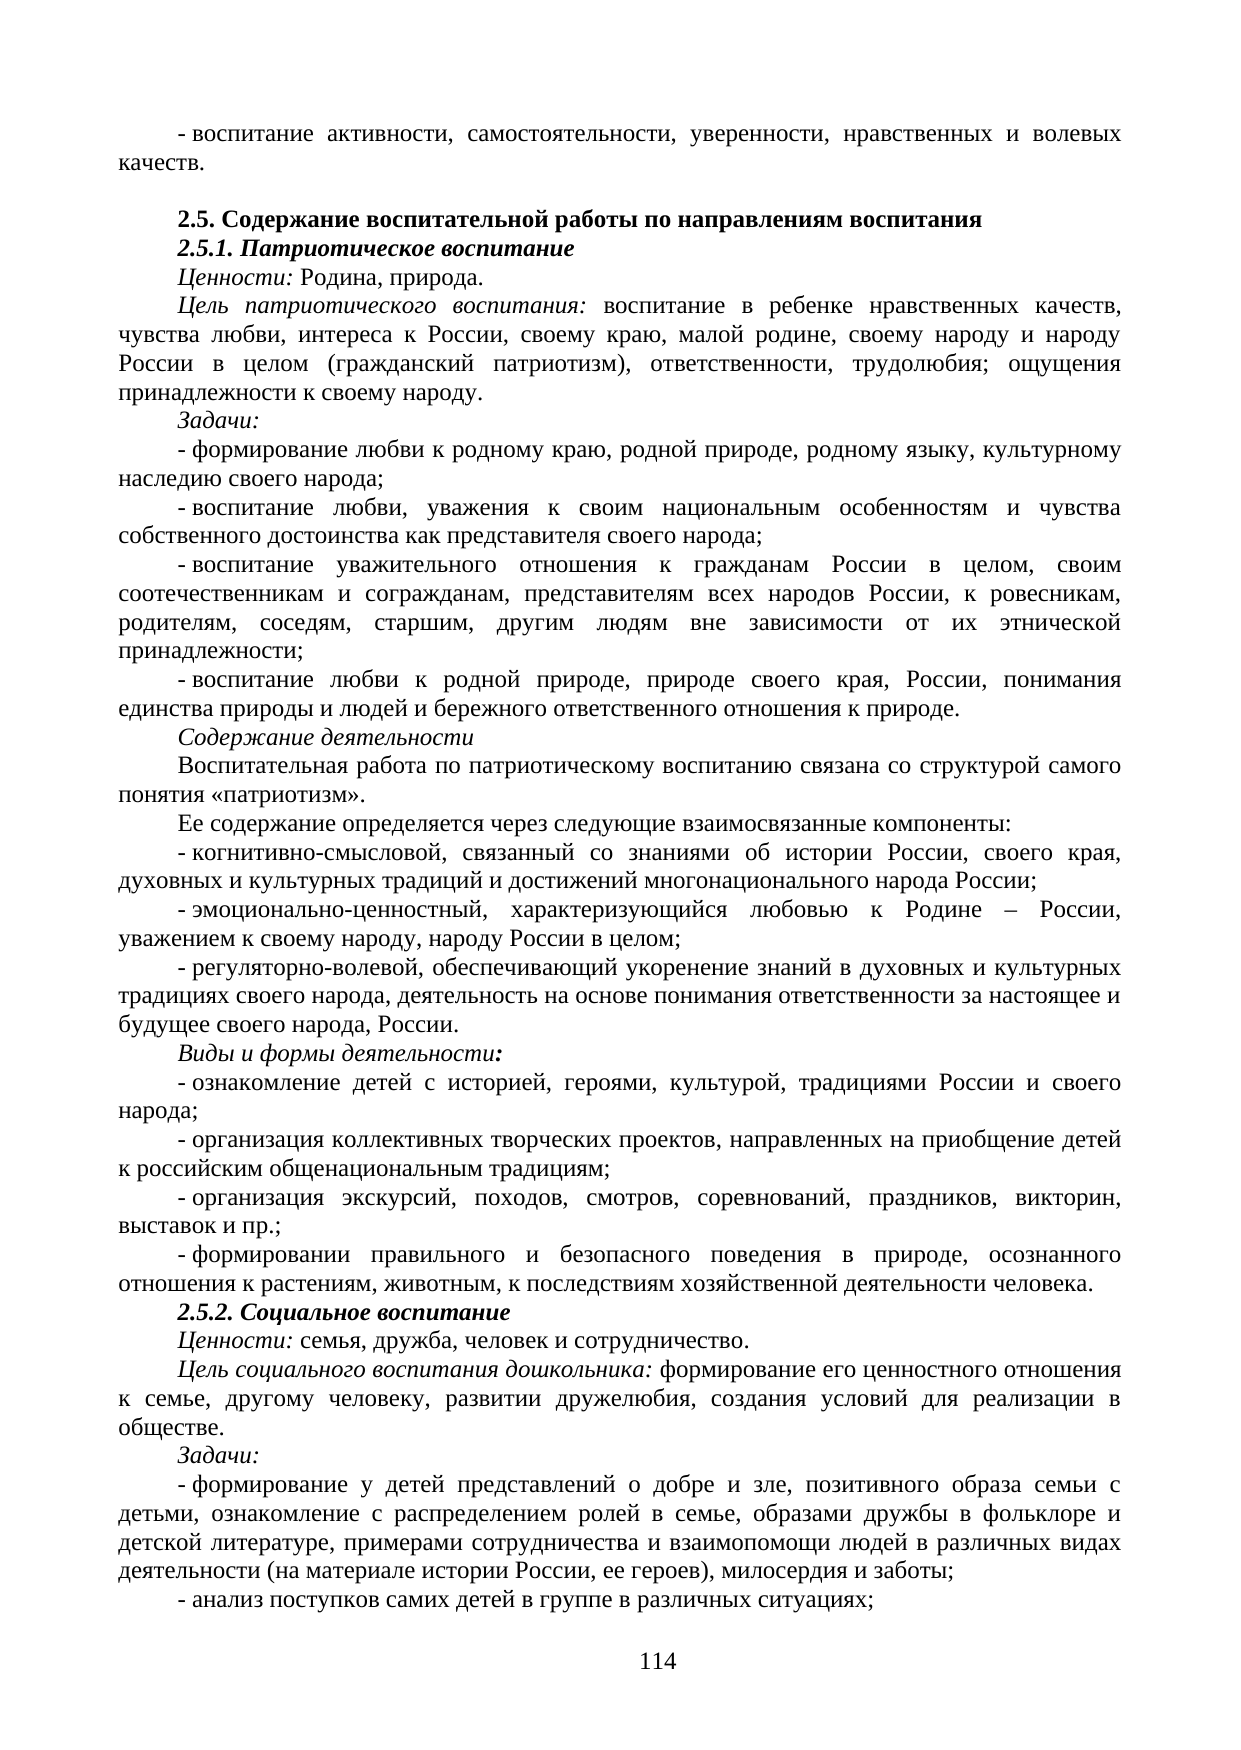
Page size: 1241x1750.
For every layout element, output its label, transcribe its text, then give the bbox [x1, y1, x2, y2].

text - воспитание любви, уважения к своим национальным особенностям и чувства собственного достоинства как представителя своего народа; [118, 492, 1122, 549]
text Виды и формы деятельности: [118, 1038, 1122, 1067]
text - ознакомление детей с историей, героями, культурой, традициями России и своего народа; [118, 1067, 1122, 1124]
text - формировании правильного и безопасного поведения в природе, осознанного отношения к растениям, животным, к последствиям хозяйственной деятельности человека. [118, 1239, 1122, 1297]
text Ценности: Родина, природа. [118, 262, 1122, 291]
text - формирование у детей представлений о добре и зле, позитивного образа семьи с детьми, ознакомление с распределением ролей в семье, образами дружбы в фольклоре и детской литературе, примерами сотрудничества и взаимопомощи людей в различных видах деятельности (на материале истории России, ее героев), милосердия и заботы; [118, 1469, 1122, 1584]
text - организация экскурсий, походов, смотров, соревнований, праздников, викторин, выставок и пр.; [118, 1182, 1122, 1239]
text - воспитание уважительного отношения к гражданам России в целом, своим соотечественникам и согражданам, представителям всех народов России, к ровесникам, родителям, соседям, старшим, другим людям вне зависимости от их этнической принадлежности; [118, 549, 1122, 664]
text - воспитание любви к родной природе, природе своего края, России, понимания единства природы и людей и бережного ответственного отношения к природе. [118, 664, 1122, 722]
text - организация коллективных творческих проектов, направленных на приобщение детей к российским общенациональным традициям; [118, 1124, 1122, 1182]
text Цель социального воспитания дошкольника: формирование его ценностного отношения к семье, другому человеку, развитии дружелюбия, создания условий для реализации в обществе. [118, 1354, 1122, 1441]
text Содержание деятельности [118, 722, 1122, 751]
text - регуляторно-волевой, обеспечивающий укоренение знаний в духовных и культурных традициях своего народа, деятельность на основе понимания ответственности за настоящее и будущее своего народа, России. [118, 952, 1122, 1038]
text - эмоционально-ценностный, характеризующийся любовью к Родине – России, уважением к своему народу, народу России в целом; [118, 894, 1122, 952]
text Цель патриотического воспитания: воспитание в ребенке нравственных качеств, чувства любви, интереса к России, своему краю, малой родине, своему народу и народу России в целом (гражданский патриотизм), ответственности, трудолюбия; ощущения принадлежности к своему народу. [118, 291, 1122, 406]
text - анализ поступков самих детей в группе в различных ситуациях; [118, 1584, 1122, 1613]
text Задачи: [118, 1441, 1122, 1469]
text - воспитание активности, самостоятельности, уверенности, нравственных и волевых качеств. [118, 118, 1122, 176]
text Ее содержание определяется через следующие взаимосвязанные компоненты: [118, 808, 1122, 837]
text Ценности: семья, дружба, человек и сотрудничество. [118, 1326, 1122, 1354]
text 2.5.1. Патриотическое воспитание [118, 233, 1122, 262]
text 2.5.2. Социальное воспитание [118, 1297, 1122, 1326]
text Воспитательная работа по патриотическому воспитанию связана со структурой самого понятия «патриотизм». [118, 751, 1122, 808]
text - формирование любви к родному краю, родной природе, родному языку, культурному наследию своего народа; [118, 434, 1122, 492]
text Задачи: [118, 406, 1122, 434]
text - когнитивно-смысловой, связанный со знаниями об истории России, своего края, духовных и культурных традиций и достижений многонационального народа России; [118, 837, 1122, 894]
text 2.5. Содержание воспитательной работы по направлениям воспитания [118, 204, 1122, 233]
